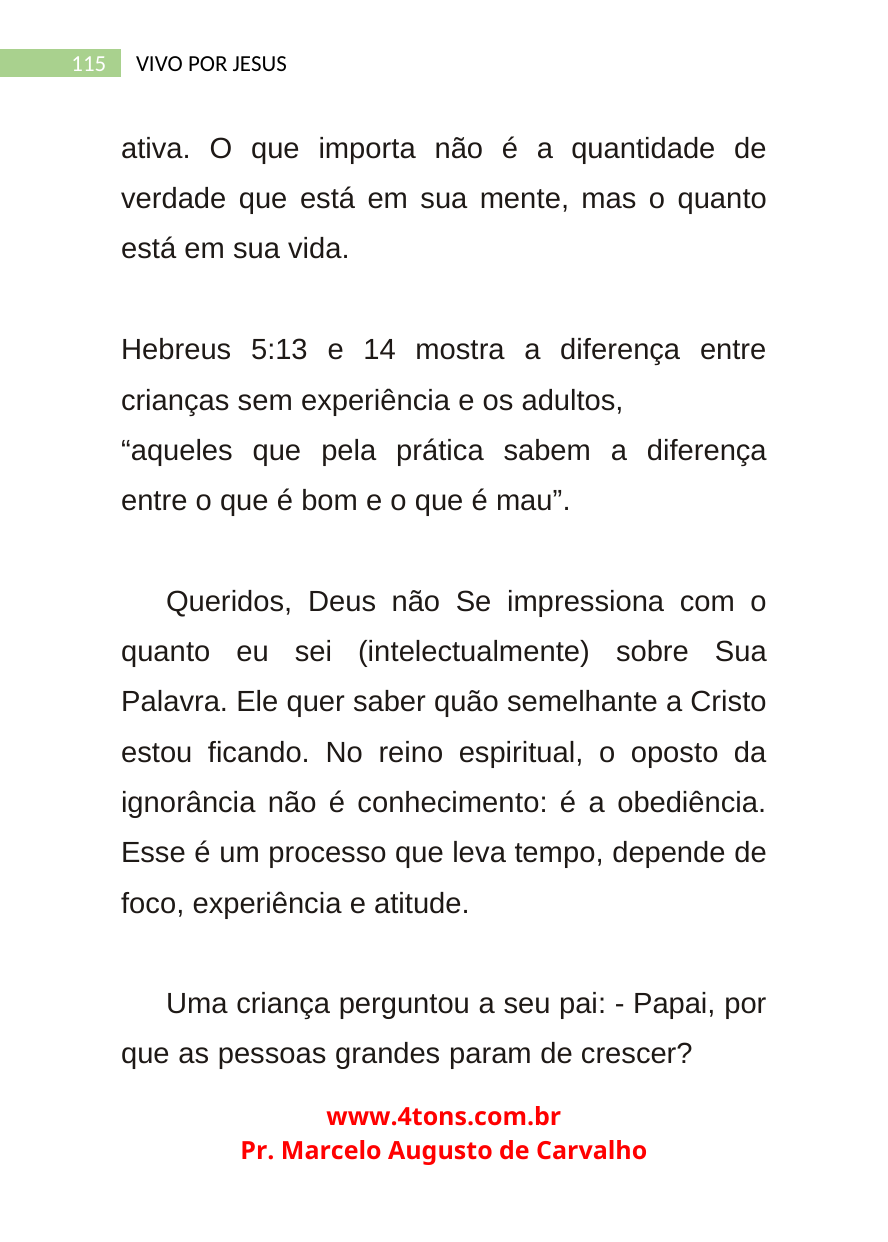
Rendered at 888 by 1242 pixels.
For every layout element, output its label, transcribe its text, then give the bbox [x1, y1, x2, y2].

text Hebreus 5:13 e 14 mostra a diferença entre crianças sem experiência e os adultos, [121, 332, 767, 416]
text Uma criança perguntou a seu pai: - Papai, por que as pessoas grandes param de crescer? [121, 986, 767, 1070]
text Queridos, Deus não Se impressiona com o quanto eu sei (intelectualmente) sobre Sua Palavra. Ele quer saber quão semelhante a Cristo estou ficando. No reino espiritual, o oposto da ignorância não é conhecimento: é a obediência. Esse é um processo que leva tempo, depende de foco, experiência e atitude. [121, 584, 767, 919]
text “aqueles que pela prática sabem a diferença entre o que é bom e o que é mau”. [121, 433, 767, 517]
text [121, 131, 767, 265]
